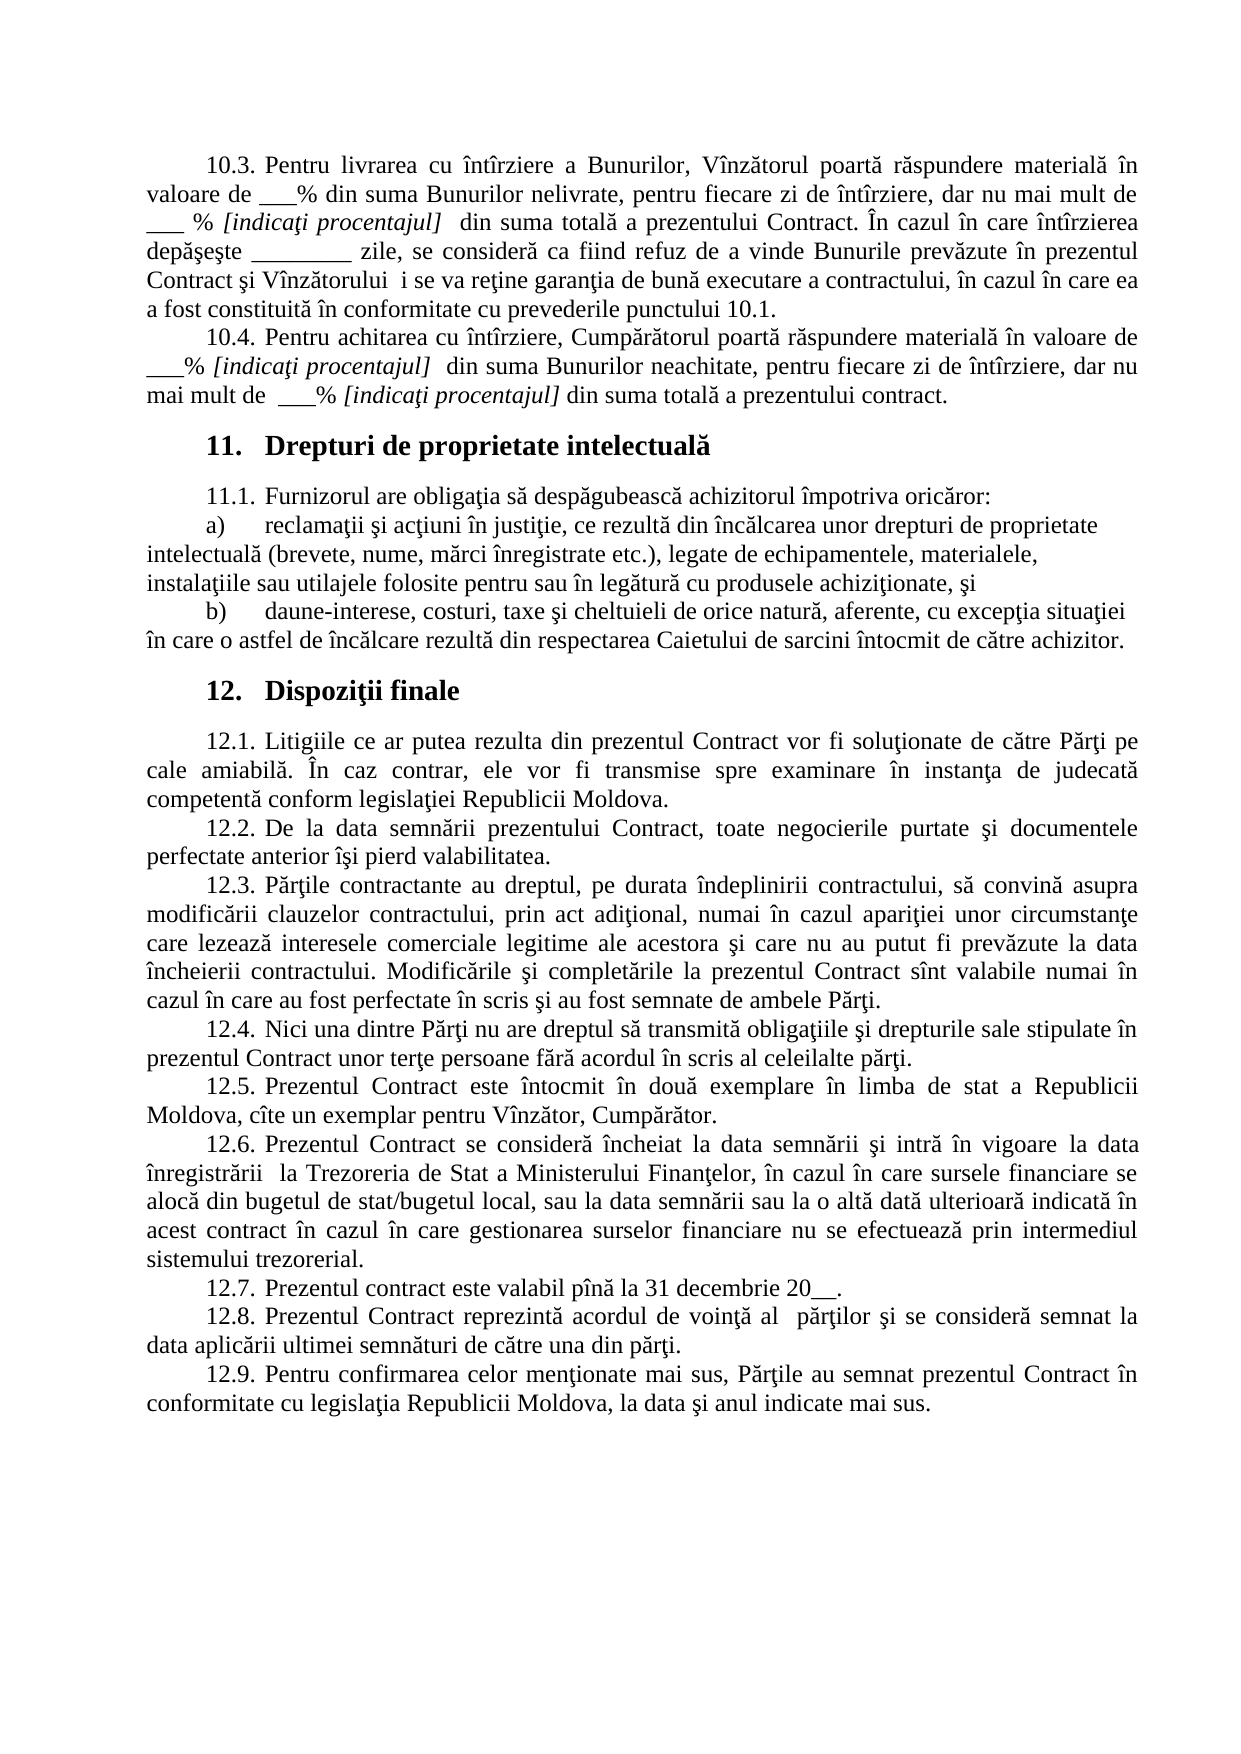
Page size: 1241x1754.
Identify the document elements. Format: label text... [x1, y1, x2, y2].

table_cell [135, 150, 1150, 409]
table_cell Furnizorul are obligaţia să despăgubească achizitorul împotriva oricăror: reclamaţii şi acţiuni în justiţie, ce rezultă din încălcarea unor drepturi de proprietate intelectuală (brevete, nume, mărci înregistrate etc.), legate de echipamentele, materialele, instalaţiile sau utilajele folosite pentru sau în legătură cu produsele achiziţionate, şi daune-interese, costuri, taxe şi cheltuieli de orice natură, aferente, cu excepţia situaţiei în care o astfel de încălcare rezultă din respectarea Caietului de sarcini întocmit de către achizitor. [135, 481, 1150, 654]
table_cell Drepturi de proprietate intelectuală [135, 409, 1150, 481]
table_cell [135, 726, 1150, 1589]
table_cell Dispoziţii finale [135, 654, 1150, 726]
